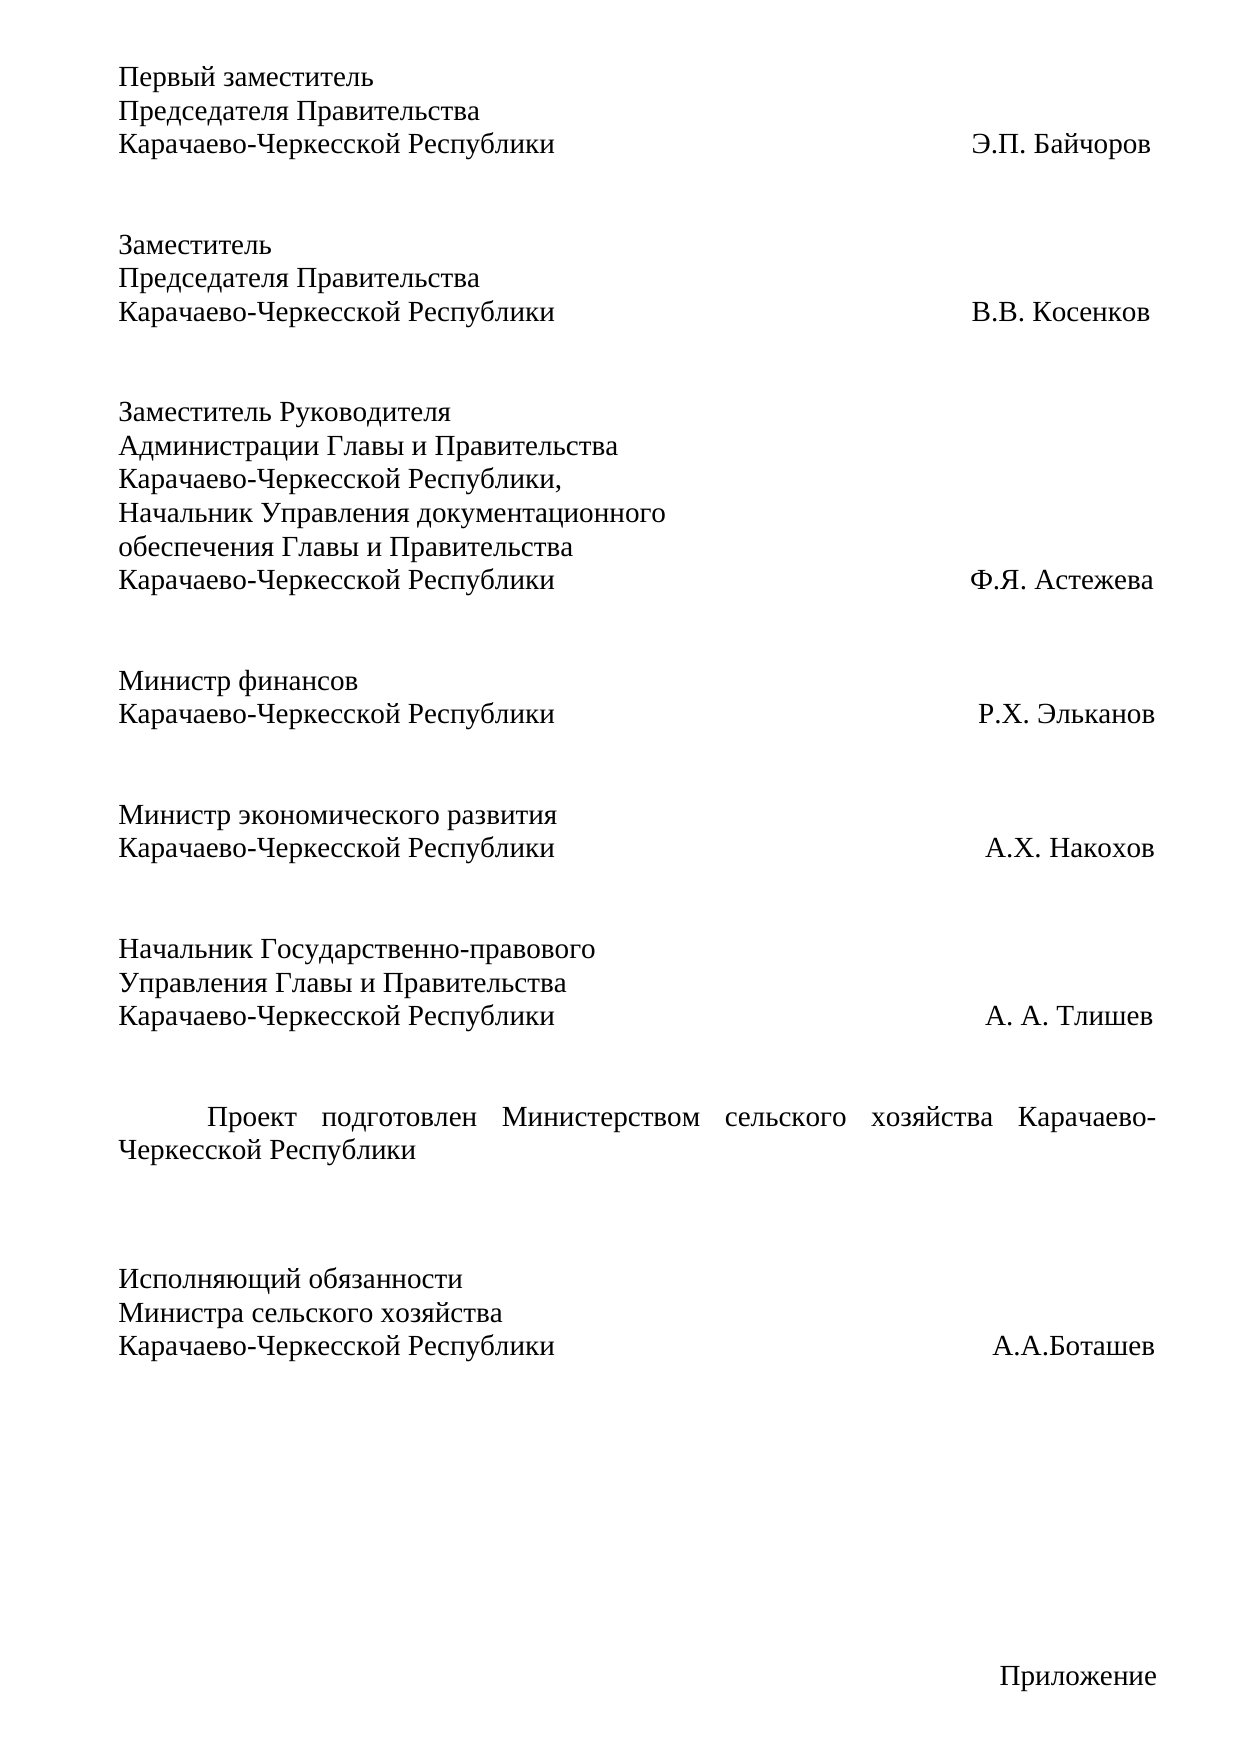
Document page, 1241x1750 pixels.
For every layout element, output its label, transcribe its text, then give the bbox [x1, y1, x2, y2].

text Проект подготовлен Министерством сельского хозяйства Карачаево-Черкесской Республики [118, 1099, 1157, 1166]
text Министра сельского хозяйства [118, 1295, 1157, 1328]
text Председателя Правительства [118, 93, 1157, 126]
text Управления Главы и Правительства [118, 965, 1157, 998]
text Заместитель Руководителя [118, 394, 1157, 428]
text Карачаево-Черкесской Республики Э.П. Байчоров [118, 126, 1157, 160]
text Карачаево-Черкесской Республики А. А. Тлишев [118, 998, 1157, 1032]
text Карачаево-Черкесской Республики В.В. Косенков [118, 294, 1157, 327]
text Администрации Главы и Правительства [118, 428, 1157, 462]
text обеспечения Главы и Правительства [118, 529, 1157, 562]
text Заместитель [118, 227, 1157, 260]
text Карачаево-Черкесской Республики Р.Х. Эльканов [118, 696, 1157, 730]
text Первый заместитель [118, 59, 1157, 93]
text Карачаево-Черкесской Республики А.Х. Накохов [118, 831, 1157, 864]
text Карачаево-Черкесской Республики, [118, 462, 1157, 495]
text Карачаево-Черкесской Республики Ф.Я. Астежева [118, 562, 1157, 596]
text Приложение [118, 1658, 1157, 1692]
text Исполняющий обязанности [118, 1261, 1157, 1295]
text Начальник Государственно-правового [118, 931, 1157, 965]
text Министр финансов [118, 663, 1157, 696]
text Министр экономического развития [118, 797, 1157, 831]
text Карачаево-Черкесской Республики А.А.Боташев [118, 1328, 1157, 1362]
text Начальник Управления документационного [118, 495, 1157, 529]
text Председателя Правительства [118, 260, 1157, 294]
